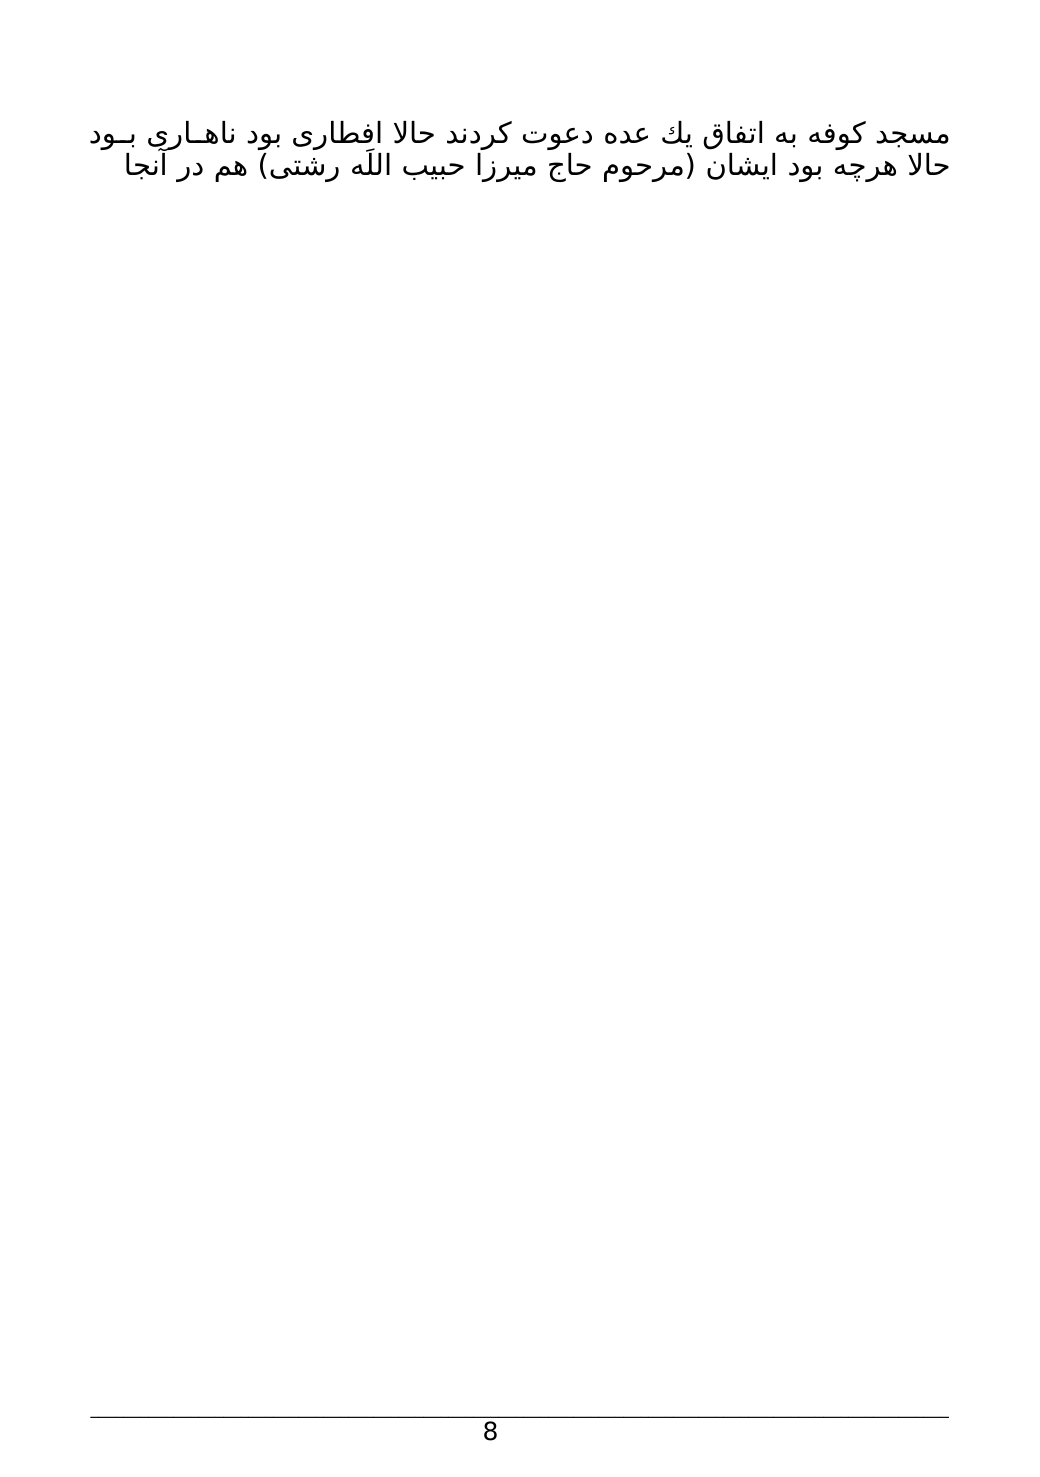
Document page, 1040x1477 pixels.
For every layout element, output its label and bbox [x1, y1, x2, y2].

text [89, 118, 951, 183]
